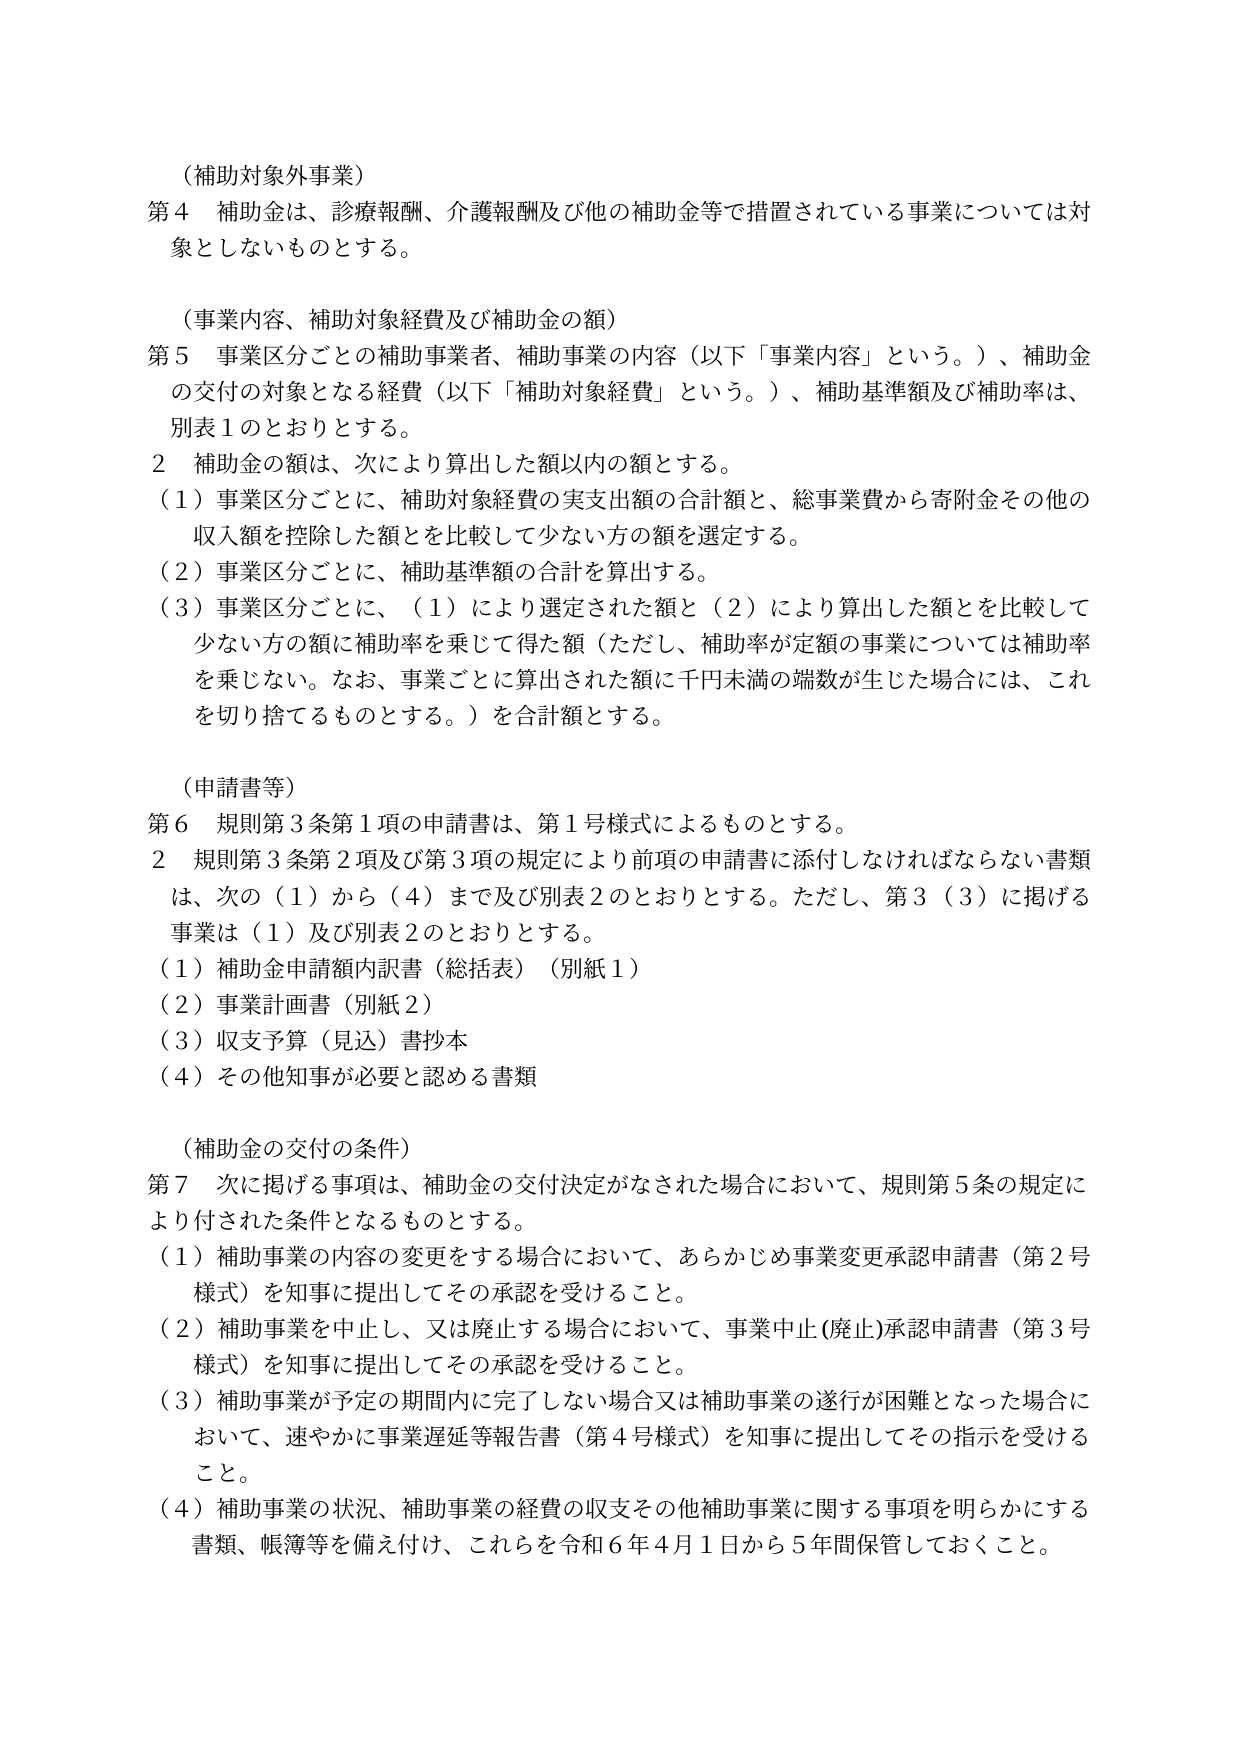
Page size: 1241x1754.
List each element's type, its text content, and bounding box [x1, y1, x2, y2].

text （２）補助事業を中止し、又は廃止する場合において、事業中止(廃止)承認申請書（第３号様式）を知事に提出してその承認を受けること。 [148, 1309, 1092, 1382]
text （２）事業計画書（別紙２） [148, 985, 1092, 1021]
text （１）補助金申請額内訳書（総括表）（別紙１） [148, 949, 1092, 985]
text 第４ 補助金は、診療報酬、介護報酬及び他の補助金等で措置されている事業については対象としないものとする。 [148, 192, 1092, 264]
text ２ 規則第３条第２項及び第３項の規定により前項の申請書に添付しなければならない書類は、次の（１）から（４）まで及び別表２のとおりとする。ただし、第３（３）に掲げる事業は（１）及び別表２のとおりとする。 [148, 841, 1092, 949]
text （２）事業区分ごとに、補助基準額の合計を算出する。 [148, 553, 1092, 589]
text （３）補助事業が予定の期間内に完了しない場合又は補助事業の遂行が困難となった場合において、速やかに事業遅延等報告書（第４号様式）を知事に提出してその指示を受けること。 [148, 1382, 1092, 1490]
text （４）その他知事が必要と認める書類 [148, 1057, 1092, 1093]
text 第７ 次に掲げる事項は、補助金の交付決定がなされた場合において、規則第５条の規定により付された条件となるものとする。 [148, 1165, 1092, 1237]
text （事業内容、補助対象経費及び補助金の額） [148, 300, 1092, 336]
text （４）補助事業の状況、補助事業の経費の収支その他補助事業に関する事項を明らかにする書類、帳簿等を備え付け、これらを令和６年４月１日から５年間保管しておくこと。 [148, 1490, 1092, 1562]
text （補助対象外事業） [148, 156, 1092, 192]
text （３）事業区分ごとに、（１）により選定された額と（２）により算出した額とを比較して少ない方の額に補助率を乗じて得た額（ただし、補助率が定額の事業については補助率を乗じない。なお、事業ごとに算出された額に千円未満の端数が生じた場合には、これを切り捨てるものとする。）を合計額とする。 [148, 589, 1092, 733]
text （１）事業区分ごとに、補助対象経費の実支出額の合計額と、総事業費から寄附金その他の収入額を控除した額とを比較して少ない方の額を選定する。 [148, 481, 1092, 553]
text （補助金の交付の条件） [148, 1129, 1092, 1165]
text （３）収支予算（見込）書抄本 [148, 1021, 1092, 1057]
text 第６ 規則第３条第１項の申請書は、第１号様式によるものとする。 [148, 805, 1092, 841]
text （１）補助事業の内容の変更をする場合において、あらかじめ事業変更承認申請書（第２号様式）を知事に提出してその承認を受けること。 [148, 1237, 1092, 1309]
text ２ 補助金の額は、次により算出した額以内の額とする。 [148, 444, 1092, 481]
text （申請書等） [148, 769, 1092, 805]
text 第５ 事業区分ごとの補助事業者、補助事業の内容（以下「事業内容」という。）、補助金の交付の対象となる経費（以下「補助対象経費」という。）、補助基準額及び補助率は、別表１のとおりとする。 [148, 336, 1092, 444]
